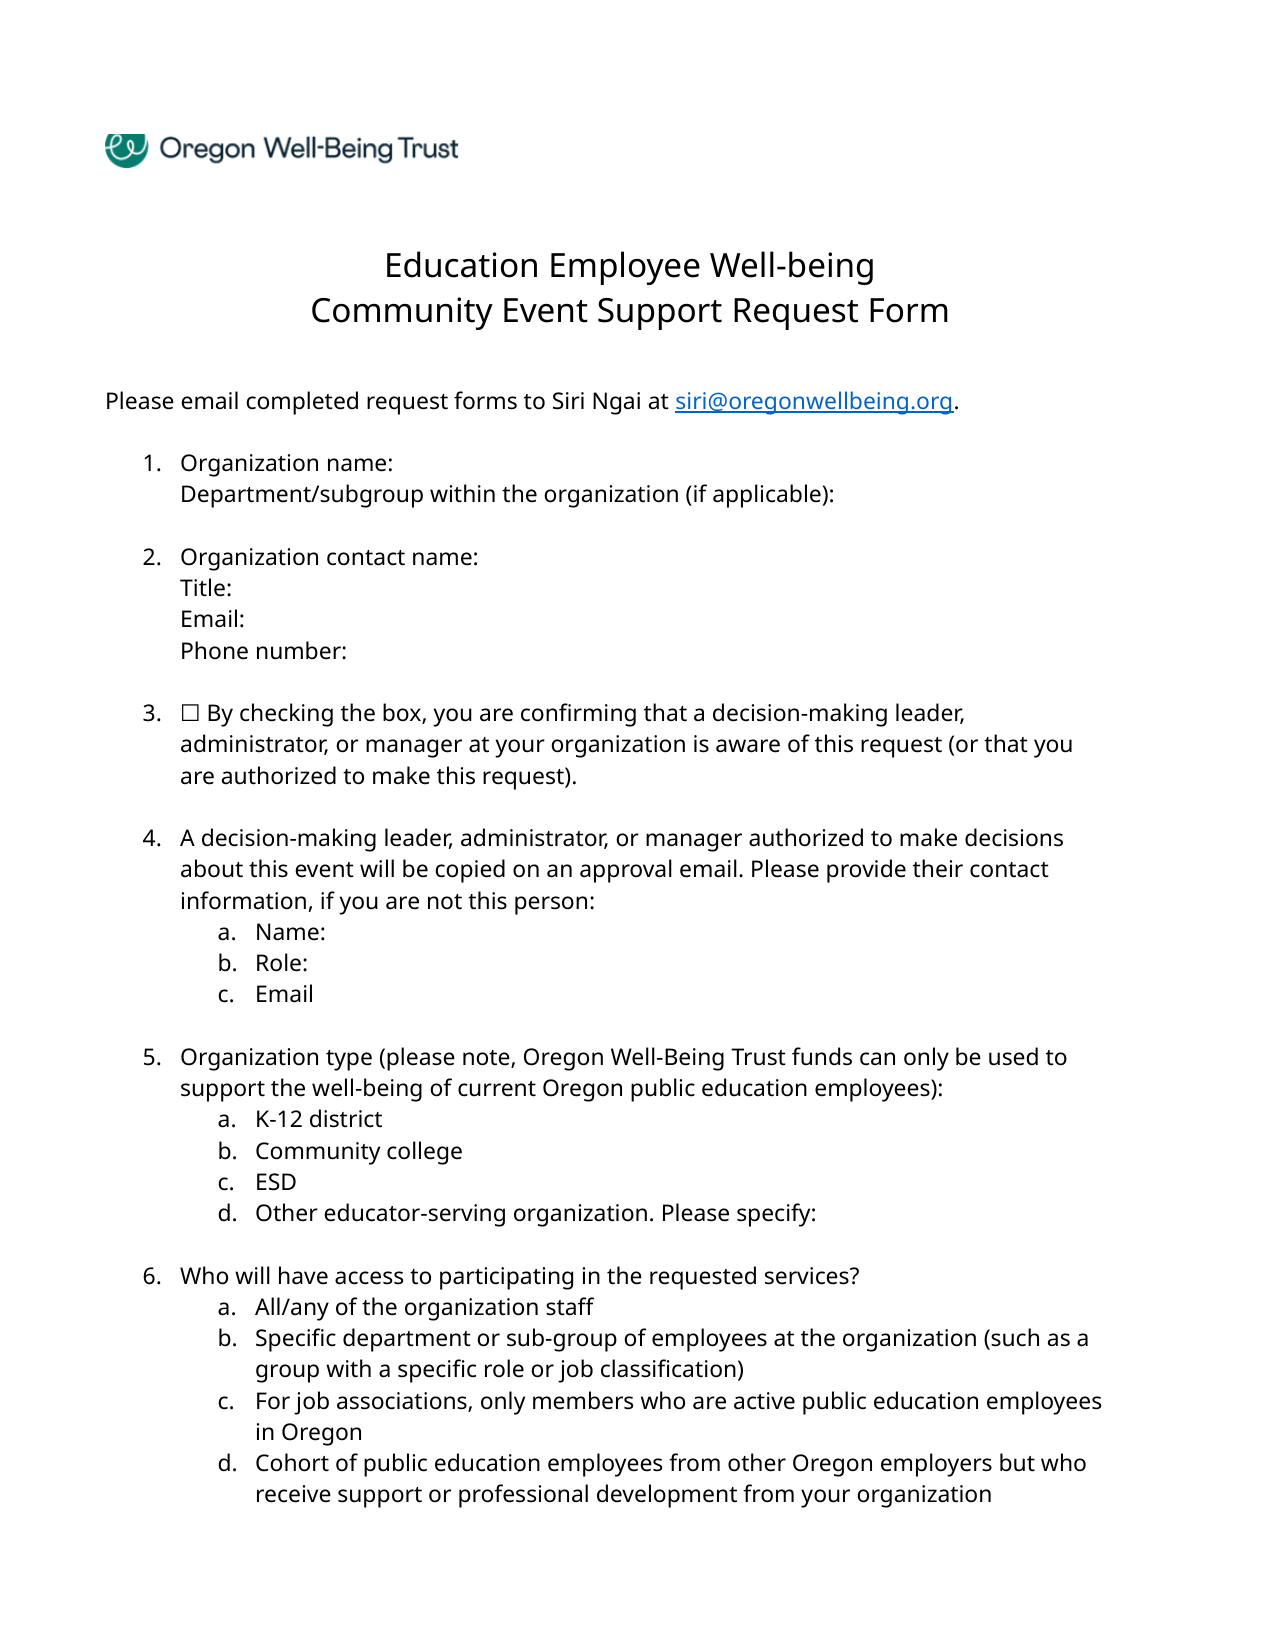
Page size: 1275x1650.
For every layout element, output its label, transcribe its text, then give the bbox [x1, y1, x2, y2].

list By checking the box, you are confirming that a decision-making leader, administrator, or manager at your organization is aware of this request (or that you are authorized to make this request). [142, 697, 1106, 791]
list Email [217, 978, 1106, 1010]
text Department/subgroup within the organization (if applicable): [180, 478, 1106, 510]
list ESD [217, 1166, 1106, 1197]
picture [105, 134, 459, 168]
list Specific department or sub-group of employees at the organization (such as a group with a specific role or job classification) [217, 1322, 1106, 1385]
list Organization contact name: [142, 541, 1106, 572]
list Cohort of public education employees from other Oregon employers but who receive support or professional development from your organization [217, 1447, 1106, 1510]
list All/any of the organization staff [217, 1291, 1106, 1322]
list Organization type (please note, Oregon Well-Being Trust funds can only be used to support the well-being of current Oregon public education employees): [142, 1041, 1106, 1103]
list Other educator-serving organization. Please specify: [217, 1197, 1106, 1228]
list Community college [217, 1135, 1106, 1166]
list For job associations, only members who are active public education employees in Oregon [217, 1385, 1106, 1447]
text Title: [180, 572, 1106, 603]
text Education Employee Well-being [105, 176, 1155, 287]
list Role: [217, 947, 1106, 978]
text Email: [180, 603, 1106, 635]
list A decision-making leader, administrator, or manager authorized to make decisions about this event will be copied on an approval email. Please provide their contact information, if you are not this person: [142, 822, 1106, 916]
list K-12 district [217, 1103, 1106, 1135]
list Name: [217, 916, 1106, 947]
text Community Event Support Request Form [105, 287, 1155, 332]
list Who will have access to participating in the requested services? [142, 1260, 1106, 1291]
list Organization name: [142, 447, 1106, 478]
text Phone number: [180, 635, 1106, 666]
text Please email completed request forms to Siri Ngai at siri@oregonwellbeing.org. [105, 385, 1106, 416]
